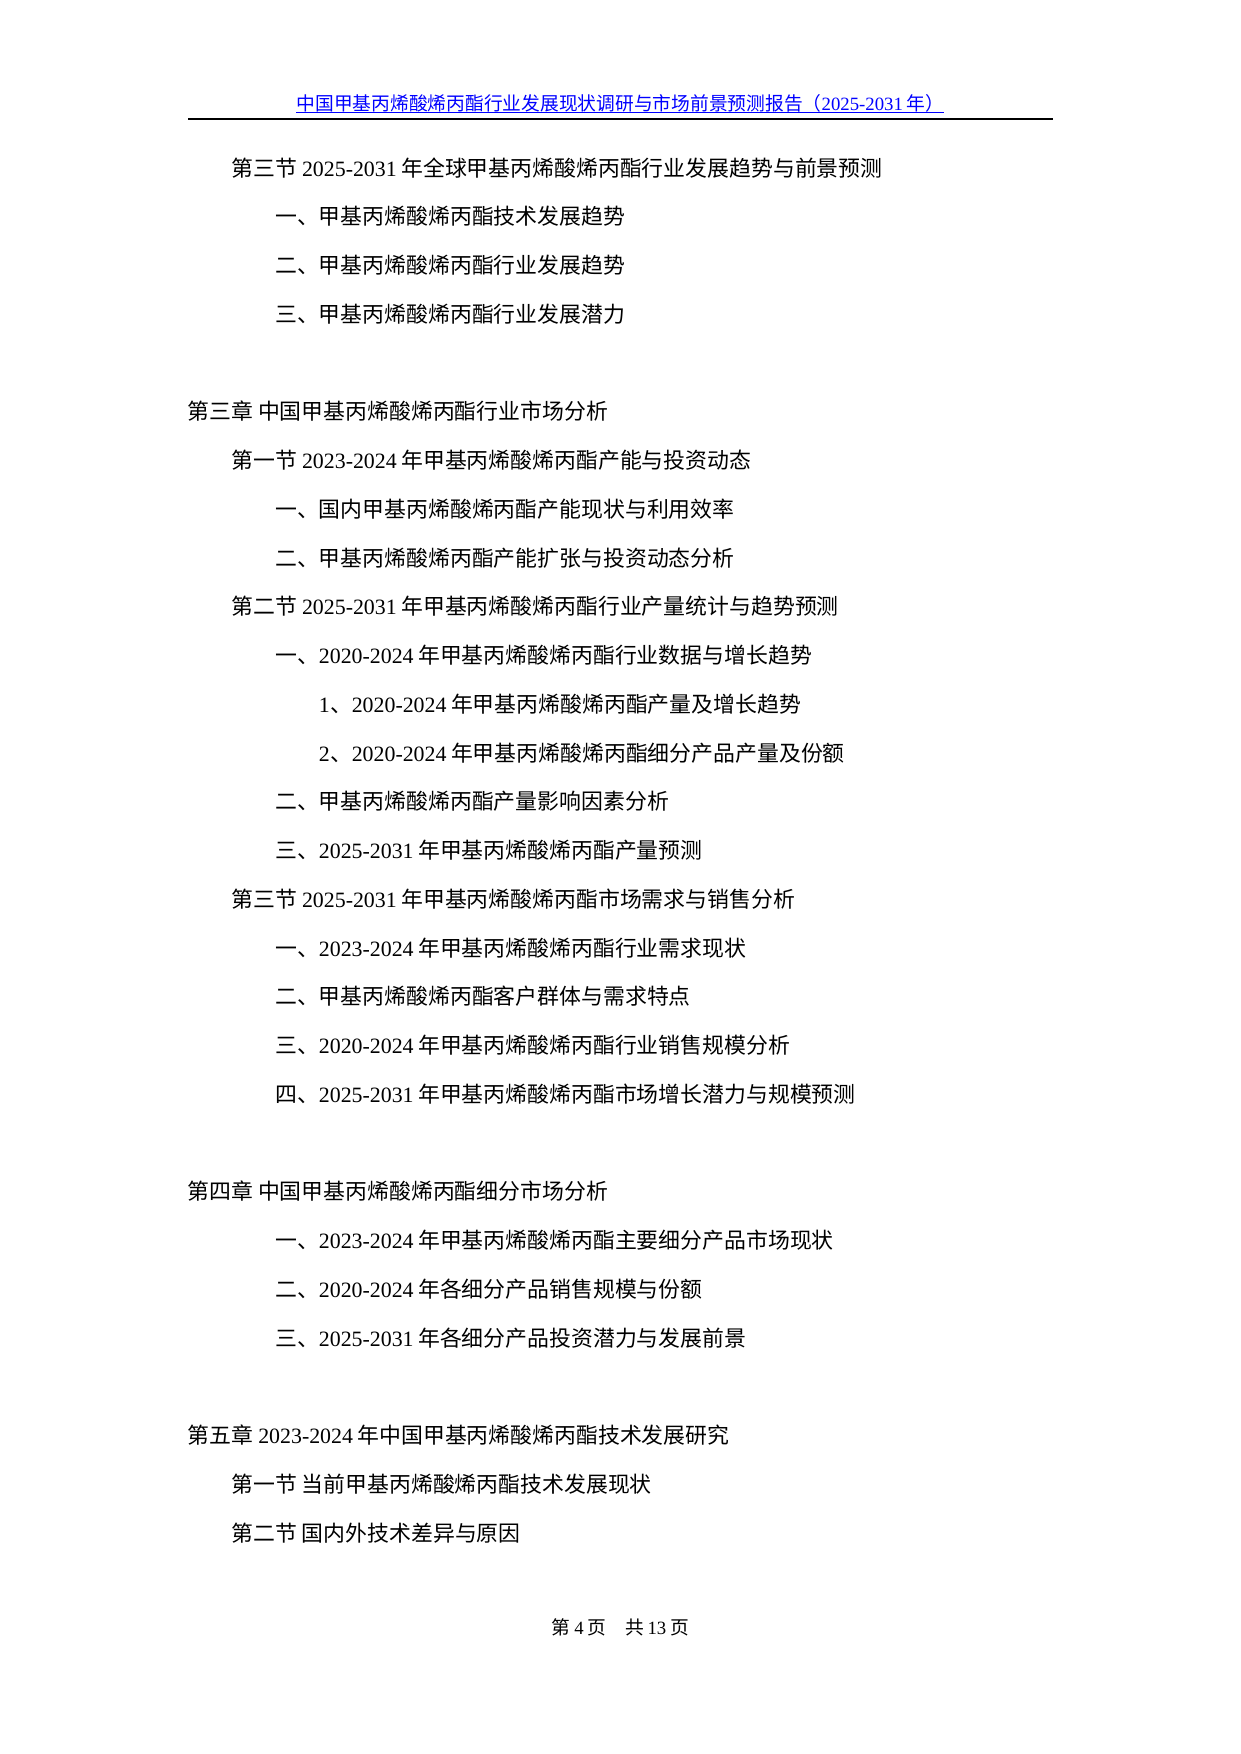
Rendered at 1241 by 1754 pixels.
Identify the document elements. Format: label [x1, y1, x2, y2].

text [187, 150, 1053, 1548]
